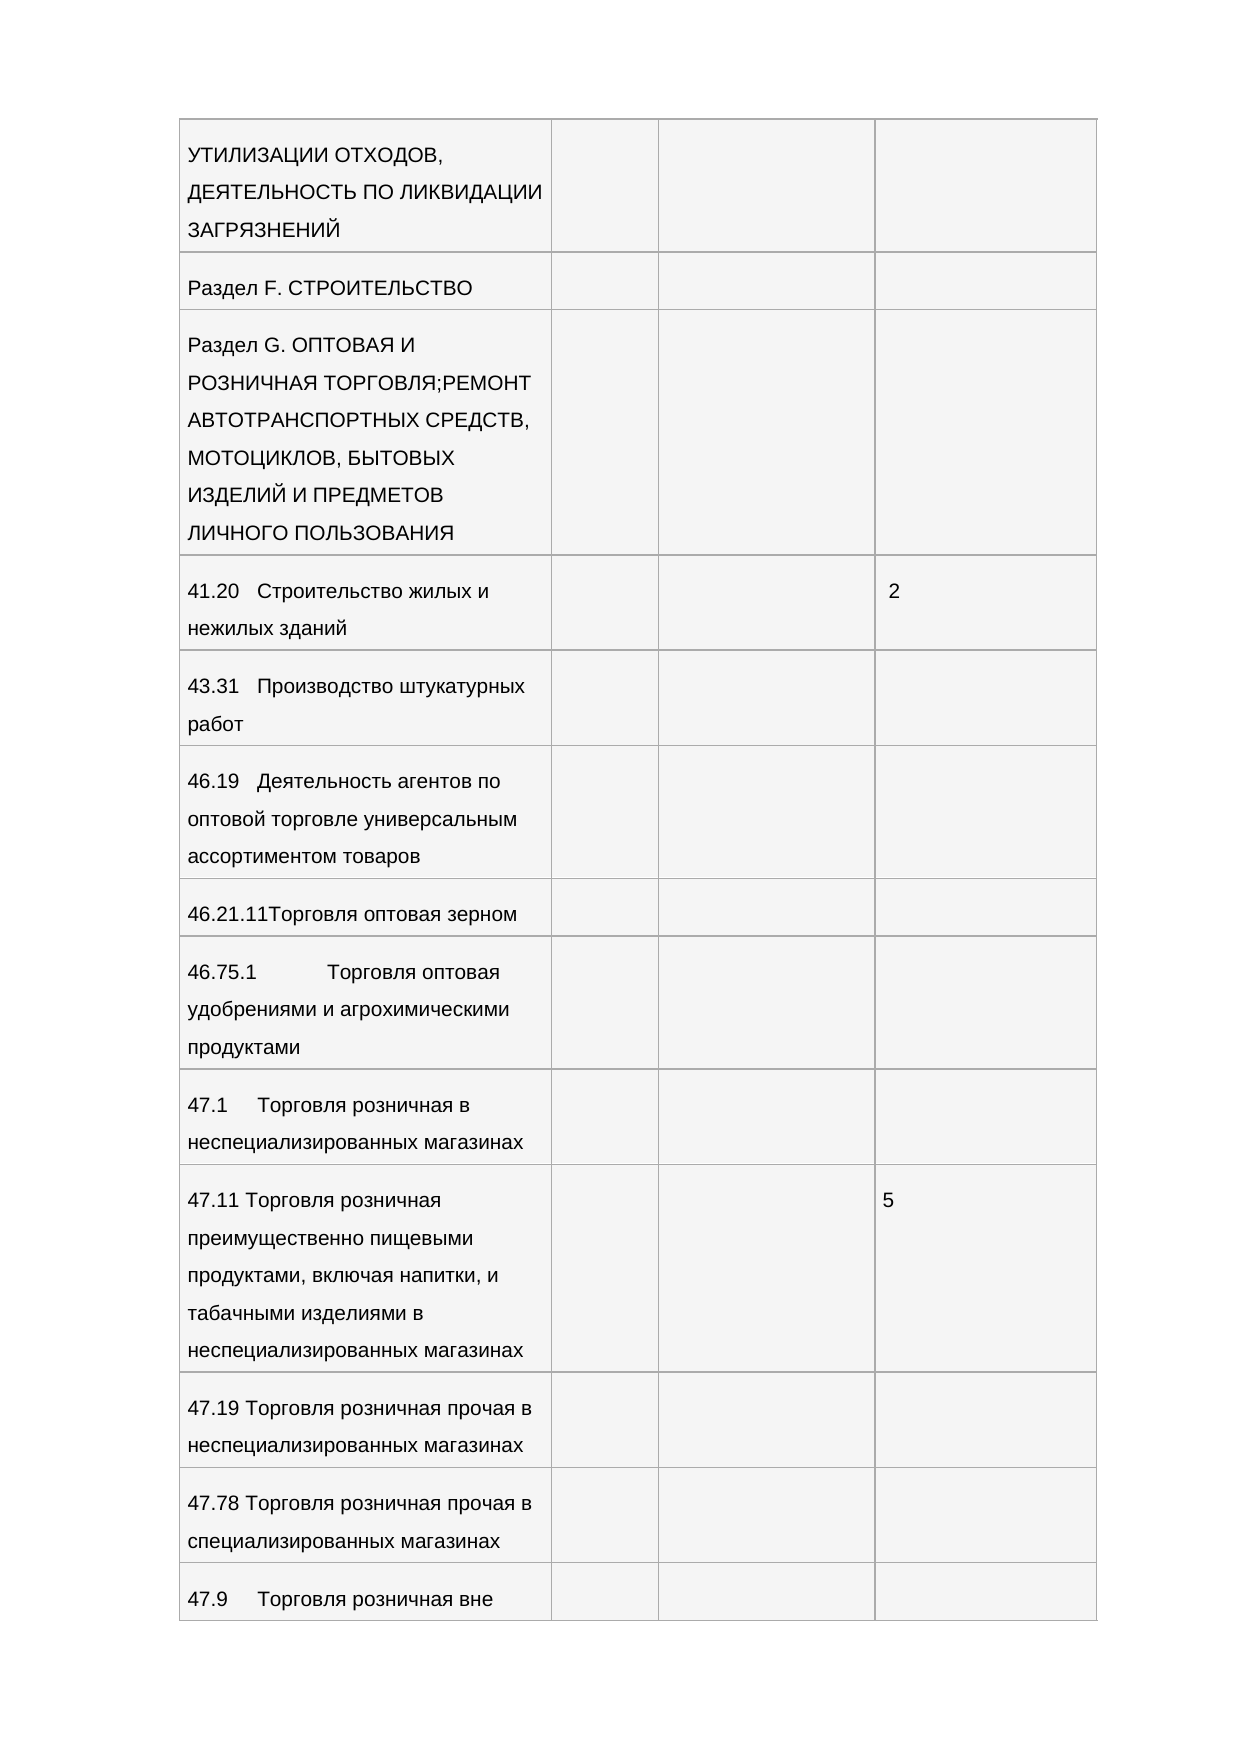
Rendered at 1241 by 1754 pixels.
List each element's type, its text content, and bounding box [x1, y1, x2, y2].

table_cell [552, 1070, 658, 1163]
table_cell [659, 1373, 874, 1467]
table_cell [876, 120, 1096, 251]
table_cell [552, 556, 658, 649]
table_cell [552, 1165, 658, 1371]
table_cell [552, 1373, 658, 1467]
table_cell 5 [876, 1165, 1096, 1371]
table_cell [876, 253, 1096, 309]
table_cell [180, 120, 551, 251]
table_cell [659, 937, 874, 1068]
table_cell [876, 937, 1096, 1068]
table_cell [552, 651, 658, 745]
table_cell [552, 1563, 658, 1620]
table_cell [180, 1563, 551, 1620]
table_cell [659, 310, 874, 554]
table_cell [659, 651, 874, 745]
table_cell [876, 1373, 1096, 1467]
table_cell [659, 1468, 874, 1562]
table_cell 47.11 Торговля розничная преимущественно пищевыми продуктами, включая напитки, и табачными изделиями в неспециализированных магазинах [180, 1165, 551, 1371]
table_cell [552, 746, 658, 877]
table_cell [876, 651, 1096, 745]
table_cell [552, 879, 658, 935]
table_cell Раздел G. ОПТОВАЯ И РОЗНИЧНАЯ ТОРГОВЛЯ;РЕМОНТ АВТОТРАНСПОРТНЫХ СРЕДСТВ, МОТОЦИКЛОВ, БЫТОВЫХ ИЗДЕЛИЙ И ПРЕДМЕТОВ ЛИЧНОГО ПОЛЬЗОВАНИЯ [180, 310, 551, 554]
table_cell 47.19 Торговля розничная прочая в неспециализированных магазинах [180, 1373, 551, 1467]
table_cell [659, 746, 874, 877]
table_cell [876, 310, 1096, 554]
table_cell [876, 879, 1096, 935]
table_cell 46.19 Деятельность агентов по оптовой торговле универсальным ассортиментом товаров [180, 746, 551, 877]
table_cell 2 [876, 556, 1096, 649]
table_cell 43.31 Производство штукатурных работ [180, 651, 551, 745]
table_cell [659, 1070, 874, 1163]
table_cell 46.75.1 Торговля оптовая удобрениями и агрохимическими продуктами [180, 937, 551, 1068]
table_cell Раздел F. СТРОИТЕЛЬСТВО [180, 253, 551, 309]
table_cell [552, 1468, 658, 1562]
table_cell [659, 1563, 874, 1620]
table_cell [876, 1468, 1096, 1562]
table_cell [876, 1070, 1096, 1163]
table_cell 41.20 Строительство жилых и нежилых зданий [180, 556, 551, 649]
table_cell 47.78 Торговля розничная прочая в специализированных магазинах [180, 1468, 551, 1562]
table_cell [552, 120, 658, 251]
table_cell 46.21.11Торговля оптовая зерном [180, 879, 551, 935]
table_cell [552, 937, 658, 1068]
table_cell [552, 253, 658, 309]
table_cell [659, 879, 874, 935]
table_cell [659, 1165, 874, 1371]
table_cell [552, 310, 658, 554]
table_cell [876, 1563, 1096, 1620]
table_cell [659, 556, 874, 649]
table_cell [659, 120, 874, 251]
table_cell 47.1 Торговля розничная в неспециализированных магазинах [180, 1070, 551, 1163]
table_cell [659, 253, 874, 309]
table_cell [876, 746, 1096, 877]
